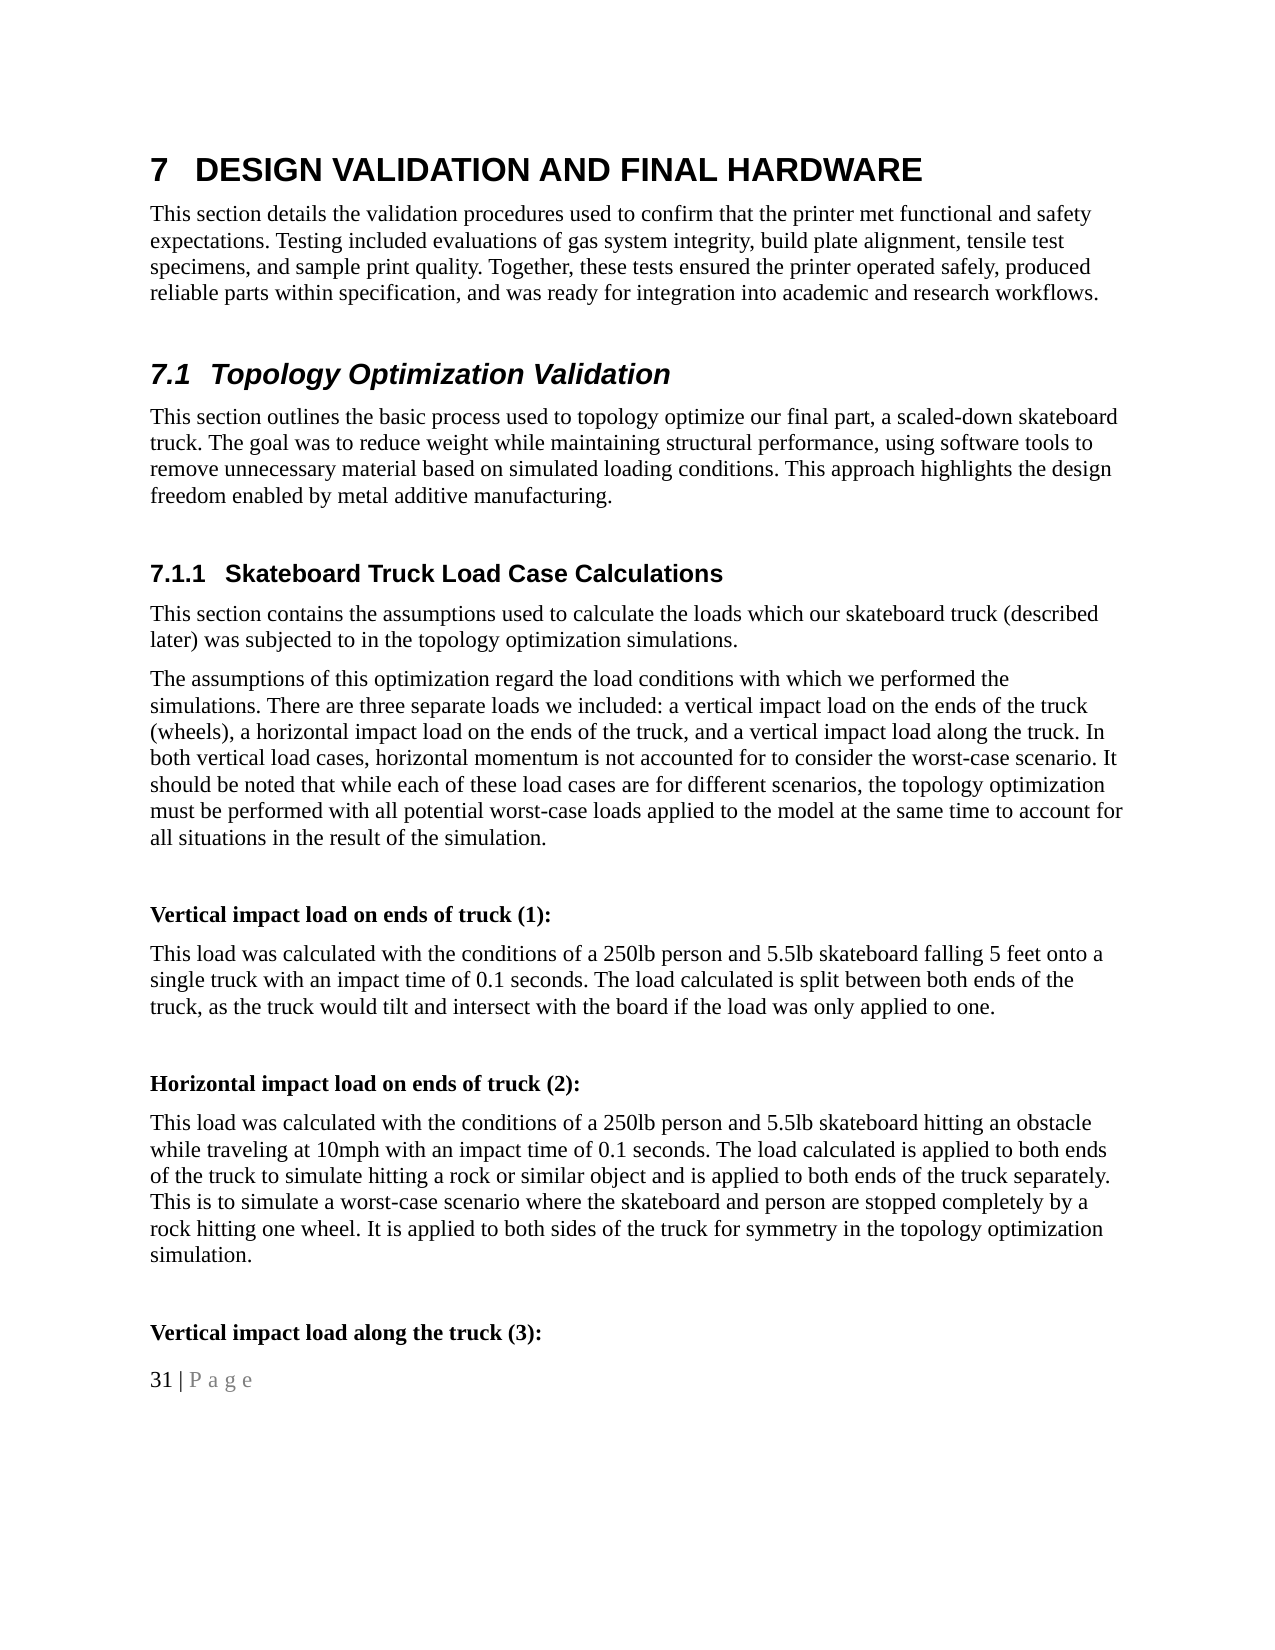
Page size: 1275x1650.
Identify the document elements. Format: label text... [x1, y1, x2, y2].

text Horizontal impact load on ends of truck (2): [150, 1071, 1125, 1097]
text Vertical impact load on ends of truck (1): [150, 901, 1125, 928]
text This load was calculated with the conditions of a 250lb person and 5.5lb skateboard falling 5 feet onto a single truck with an impact time of 0.1 seconds. The load calculated is split between both ends of the truck, as the truck would tilt and intersect with the board if the load was only applied to one. [150, 940, 1125, 1019]
text Vertical impact load along the truck (3): [150, 1319, 1125, 1345]
text This load was calculated with the conditions of a 250lb person and 5.5lb skateboard hitting an obstacle while traveling at 10mph with an impact time of 0.1 seconds. The load calculated is applied to both ends of the truck to simulate hitting a rock or similar object and is applied to both ends of the truck separately. This is to simulate a worst-case scenario where the skateboard and person are stopped completely by a rock hitting one wheel. It is applied to both sides of the truck for symmetry in the topology optimization simulation. [150, 1109, 1125, 1267]
subtitle Skateboard Truck Load Case Calculations [150, 559, 1125, 588]
subtitle DESIGN VALIDATION AND FINAL HARDWARE [150, 150, 1125, 188]
text This section details the validation procedures used to confirm that the printer met functional and safety expectations. Testing included evaluations of gas system integrity, build plate alignment, tensile test specimens, and sample print quality. Together, these tests ensured the printer operated safely, produced reliable parts within specification, and was ready for integration into academic and research workflows. [150, 200, 1125, 306]
text The assumptions of this optimization regard the load conditions with which we performed the simulations. There are three separate loads we included: a vertical impact load on the ends of the truck (wheels), a horizontal impact load on the ends of the truck, and a vertical impact load along the truck. In both vertical load cases, horizontal momentum is not accounted for to consider the worst-case scenario. It should be noted that while each of these load cases are for different scenarios, the topology optimization must be performed with all potential worst-case loads applied to the model at the same time to account for all situations in the result of the simulation. [150, 665, 1125, 850]
subtitle Topology Optimization Validation [150, 357, 1125, 391]
text This section contains the assumptions used to calculate the loads which our skateboard truck (described later) was subjected to in the topology optimization simulations. [150, 600, 1125, 653]
text This section outlines the basic process used to topology optimize our final part, a scaled-down skateboard truck. The goal was to reduce weight while maintaining structural performance, using software tools to remove unnecessary material based on simulated loading conditions. This approach highlights the design freedom enabled by metal additive manufacturing. [150, 403, 1125, 508]
